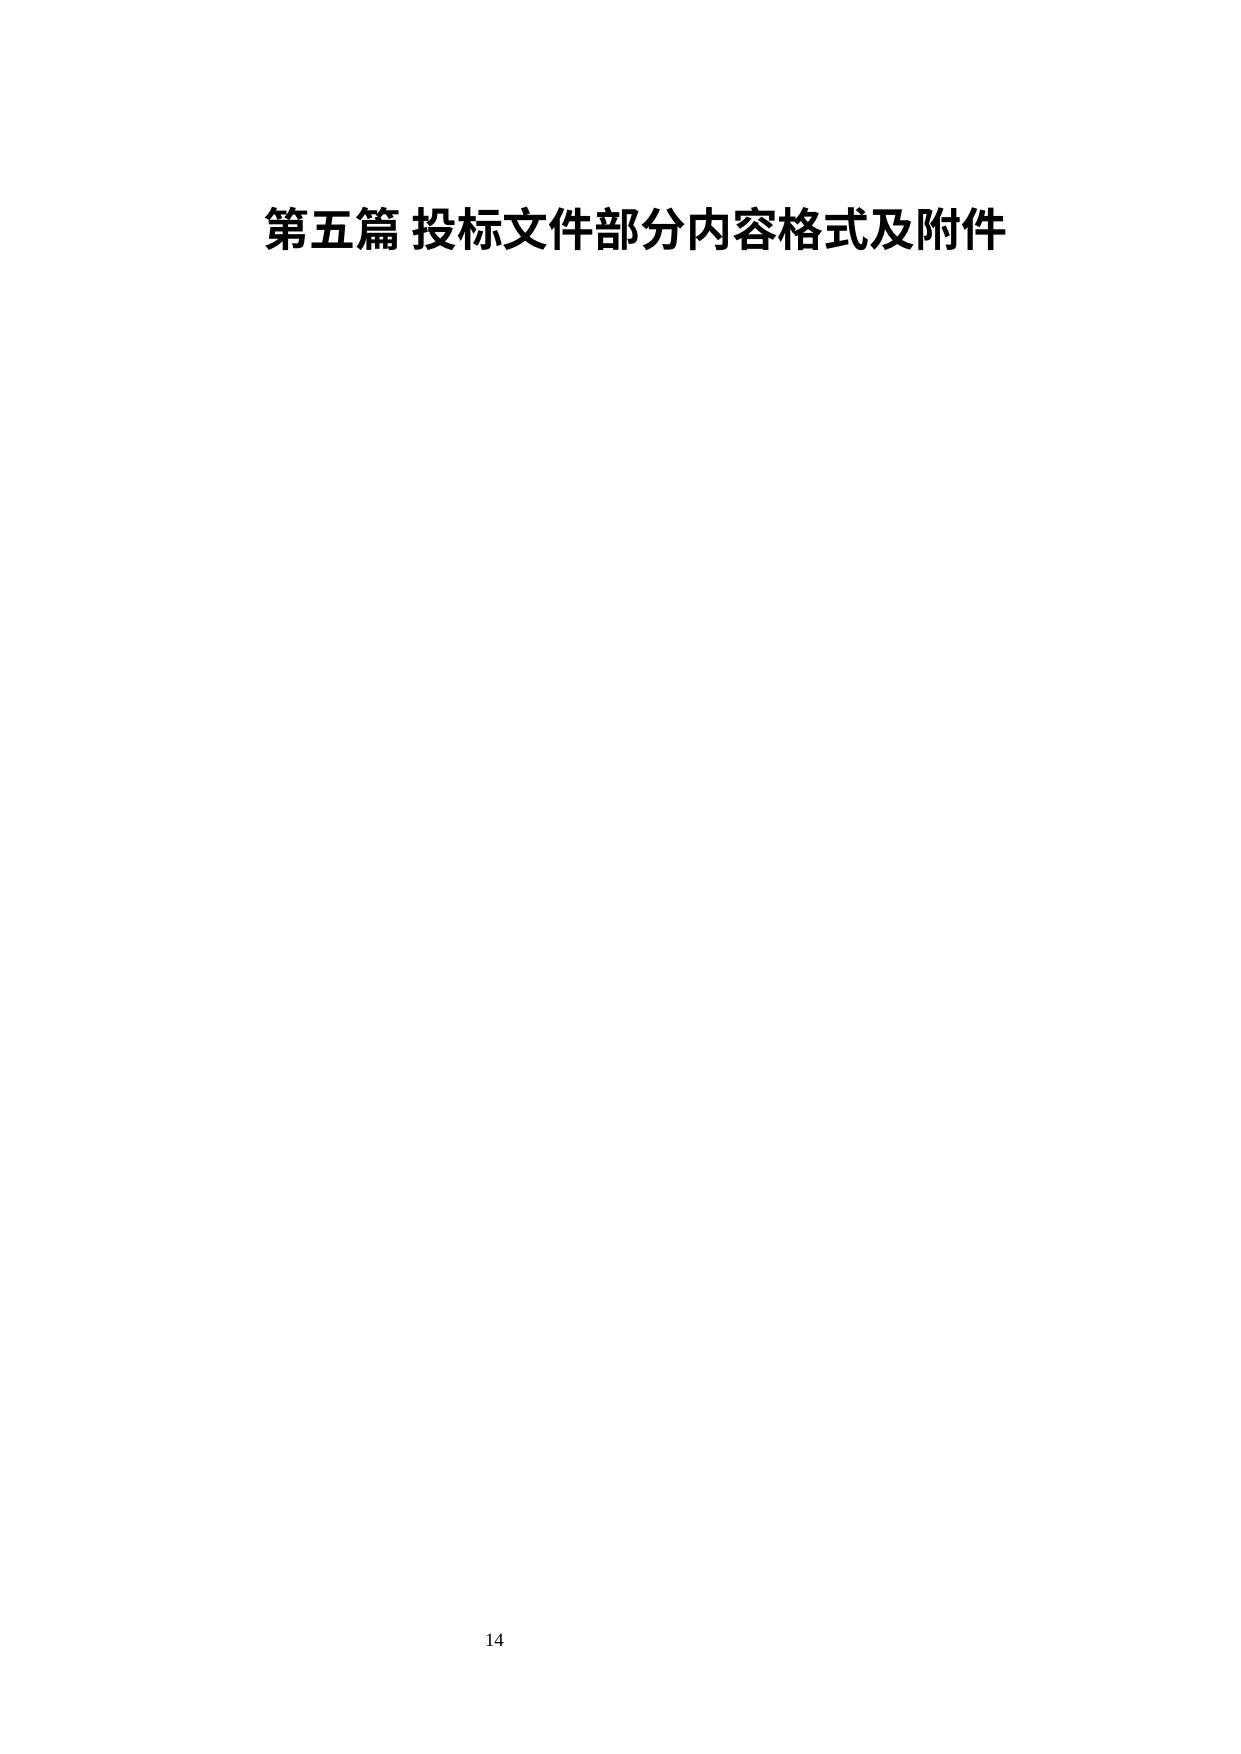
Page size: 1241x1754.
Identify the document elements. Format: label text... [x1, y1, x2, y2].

subtitle 第五篇 投标文件部分内容格式及附件 [118, 178, 1152, 276]
